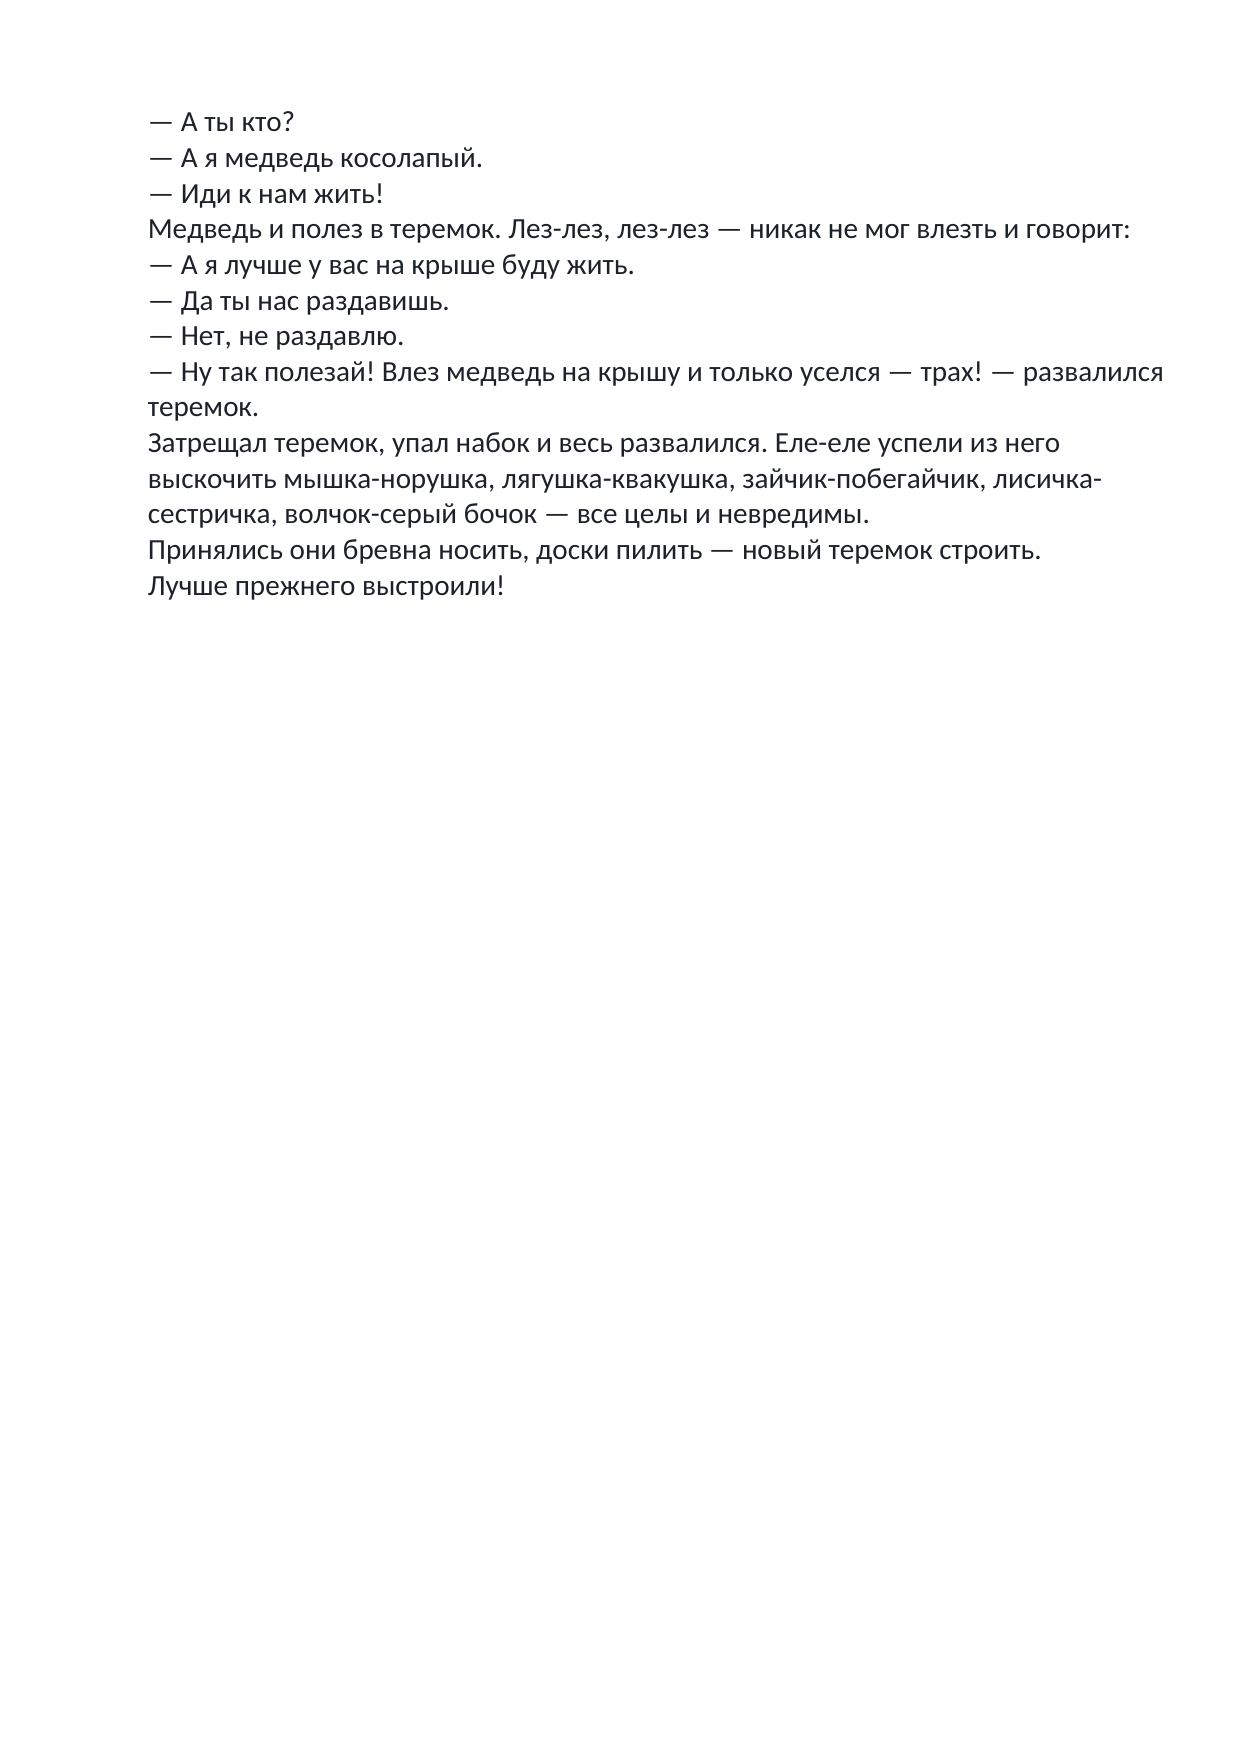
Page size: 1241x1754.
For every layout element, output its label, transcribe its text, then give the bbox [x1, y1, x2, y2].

text Затрещал теремок, упал набок и весь развалился. Еле-еле успели из него выскочить мышка-норушка, лягушка-квакушка, зайчик-побегайчик, лисичка-сестричка, волчок-серый бочок — все целы и невредимы. [148, 424, 1167, 531]
text — А ты кто? [148, 103, 1167, 139]
text — Иди к нам жить! [148, 175, 1167, 210]
text Принялись они бревна носить, доски пилить — новый теремок строить. [148, 531, 1167, 567]
text — Да ты нас раздавишь. [148, 282, 1167, 317]
text — А я медведь косолапый. [148, 139, 1167, 175]
text Медведь и полез в теремок. Лез-лез, лез-лез — никак не мог влезть и говорит: [148, 210, 1167, 246]
text — А я лучше у вас на крыше буду жить. [148, 246, 1167, 282]
text — Нет, не раздавлю. [148, 317, 1167, 353]
text Лучше прежнего выстроили! [148, 567, 1167, 602]
text — Ну так полезай! Влез медведь на крышу и только уселся — трах! — развалился теремок. [148, 353, 1167, 424]
